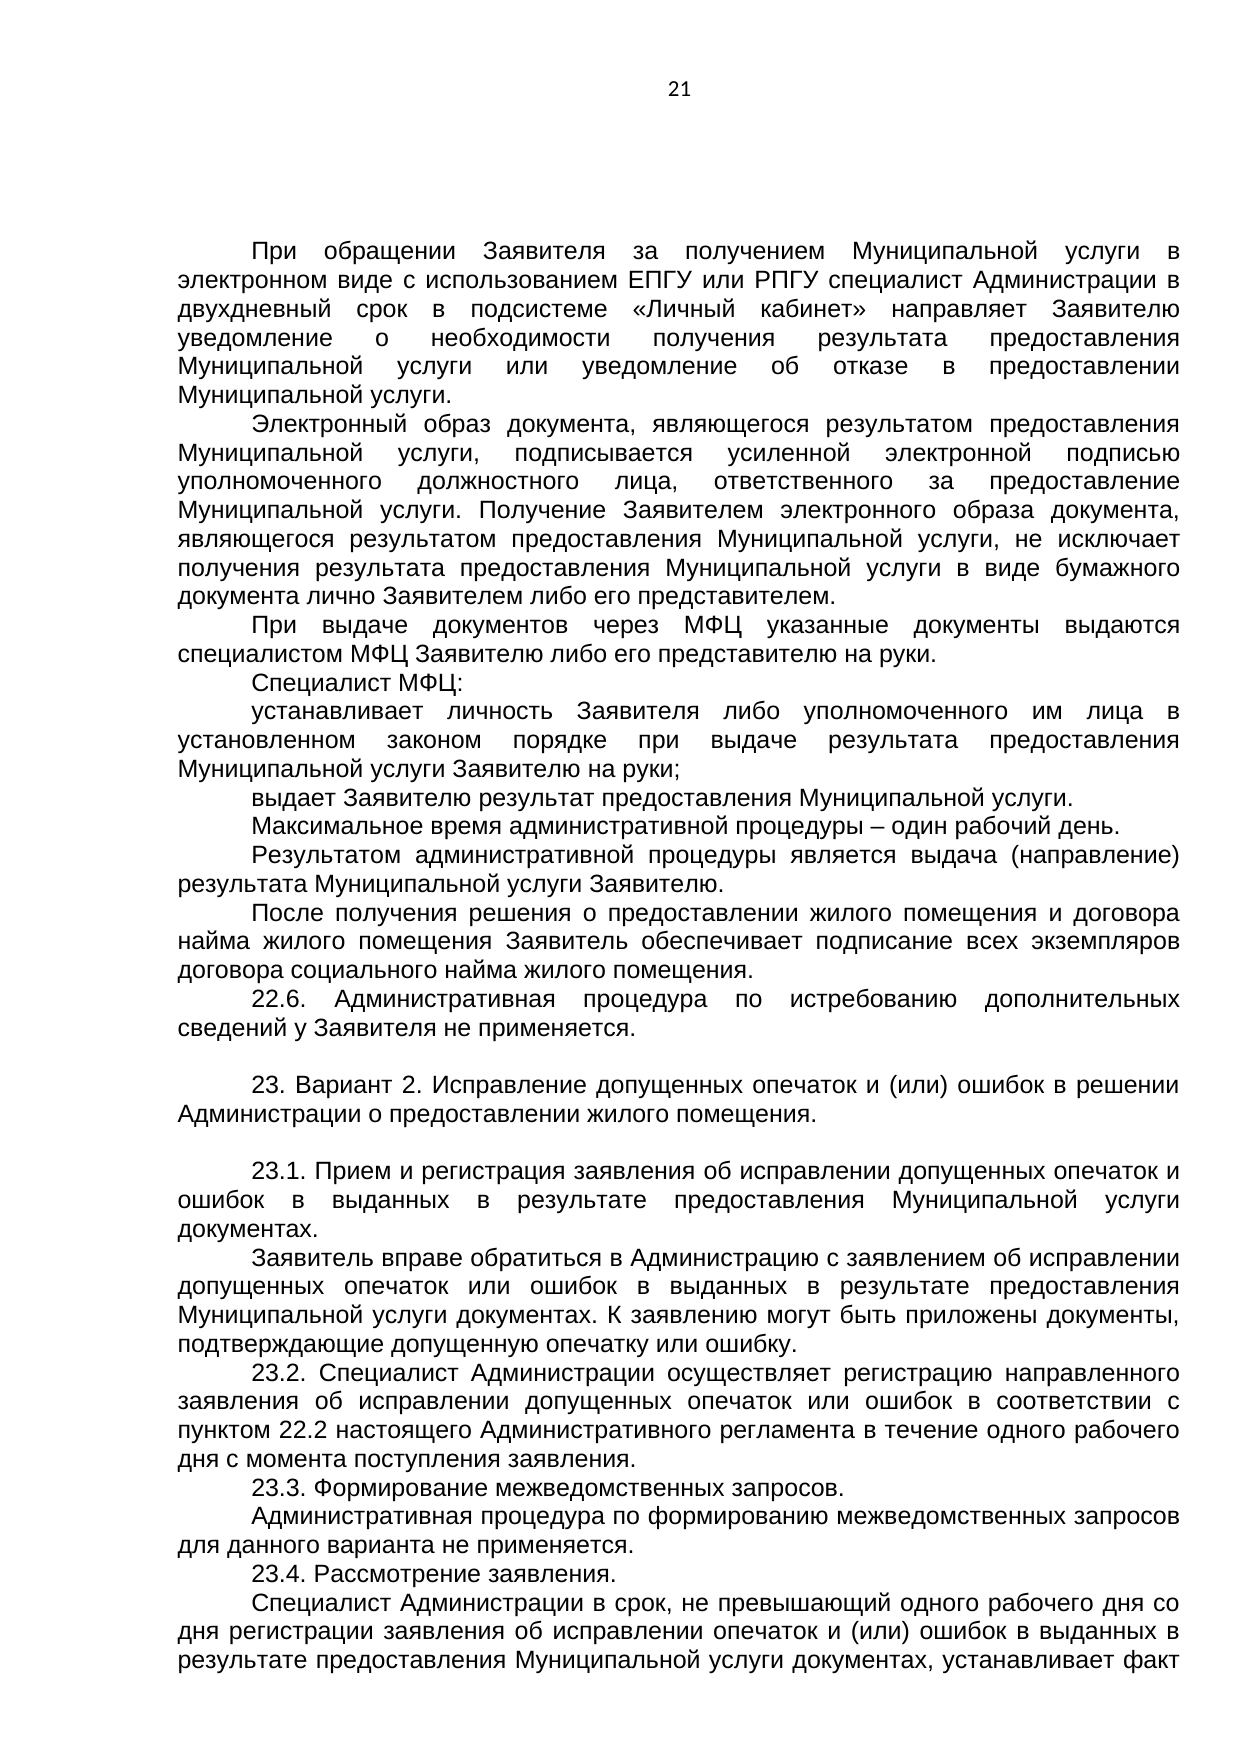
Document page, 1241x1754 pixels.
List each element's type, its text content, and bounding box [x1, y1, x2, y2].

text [177, 1587, 1181, 1674]
text Заявитель вправе обратиться в Администрацию с заявлением об исправлении допущенных опечаток или ошибок в выданных в результате предоставления Муниципальной услуги документах. К заявлению могут быть приложены документы, подтверждающие допущенную опечатку или ошибку. [177, 1242, 1181, 1357]
text Результатом административной процедуры является выдача (направление) результата Муниципальной услуги Заявителю. [177, 840, 1181, 897]
text Административная процедура по формированию межведомственных запросов для данного варианта не применяется. [177, 1501, 1181, 1559]
text При выдаче документов через МФЦ указанные документы выдаются специалистом МФЦ Заявителю либо его представителю на руки. [177, 610, 1181, 667]
text устанавливает личность Заявителя либо уполномоченного им лица в установленном законом порядке при выдаче результата предоставления Муниципальной услуги Заявителю на руки; [177, 696, 1181, 782]
text Максимальное время административной процедуры – один рабочий день. [177, 811, 1181, 840]
text При обращении Заявителя за получением Муниципальной услуги в электронном виде с использованием ЕПГУ или РПГУ специалист Администрации в двухдневный срок в подсистеме «Личный кабинет» направляет Заявителю уведомление о необходимости получения результата предоставления Муниципальной услуги или уведомление об отказе в предоставлении Муниципальной услуги. [177, 236, 1181, 409]
text Специалист МФЦ: [177, 667, 1181, 696]
text 22.6. Административная процедура по истребованию дополнительных сведений у Заявителя не применяется. [177, 984, 1181, 1041]
text 23.4. Рассмотрение заявления. [177, 1559, 1181, 1587]
text Электронный образ документа, являющегося результатом предоставления Муниципальной услуги, подписывается усиленной электронной подписью уполномоченного должностного лица, ответственного за предоставление Муниципальной услуги. Получение Заявителем электронного образа документа, являющегося результатом предоставления Муниципальной услуги, не исключает получения результата предоставления Муниципальной услуги в виде бумажного документа лично Заявителем либо его представителем. [177, 409, 1181, 610]
text 23.2. Специалист Администрации осуществляет регистрацию направленного заявления об исправлении допущенных опечаток или ошибок в соответствии с пунктом 22.2 настоящего Административного регламента в течение одного рабочего дня с момента поступления заявления. [177, 1357, 1181, 1472]
text выдает Заявителю результат предоставления Муниципальной услуги. [177, 782, 1181, 811]
text 23. Вариант 2. Исправление допущенных опечаток и (или) ошибок в решении Администрации о предоставлении жилого помещения. [177, 1070, 1181, 1127]
text После получения решения о предоставлении жилого помещения и договора найма жилого помещения Заявитель обеспечивает подписание всех экземпляров договора социального найма жилого помещения. [177, 897, 1181, 984]
text 23.3. Формирование межведомственных запросов. [177, 1472, 1181, 1501]
text 23.1. Прием и регистрация заявления об исправлении допущенных опечаток и ошибок в выданных в результате предоставления Муниципальной услуги документах. [177, 1156, 1181, 1242]
